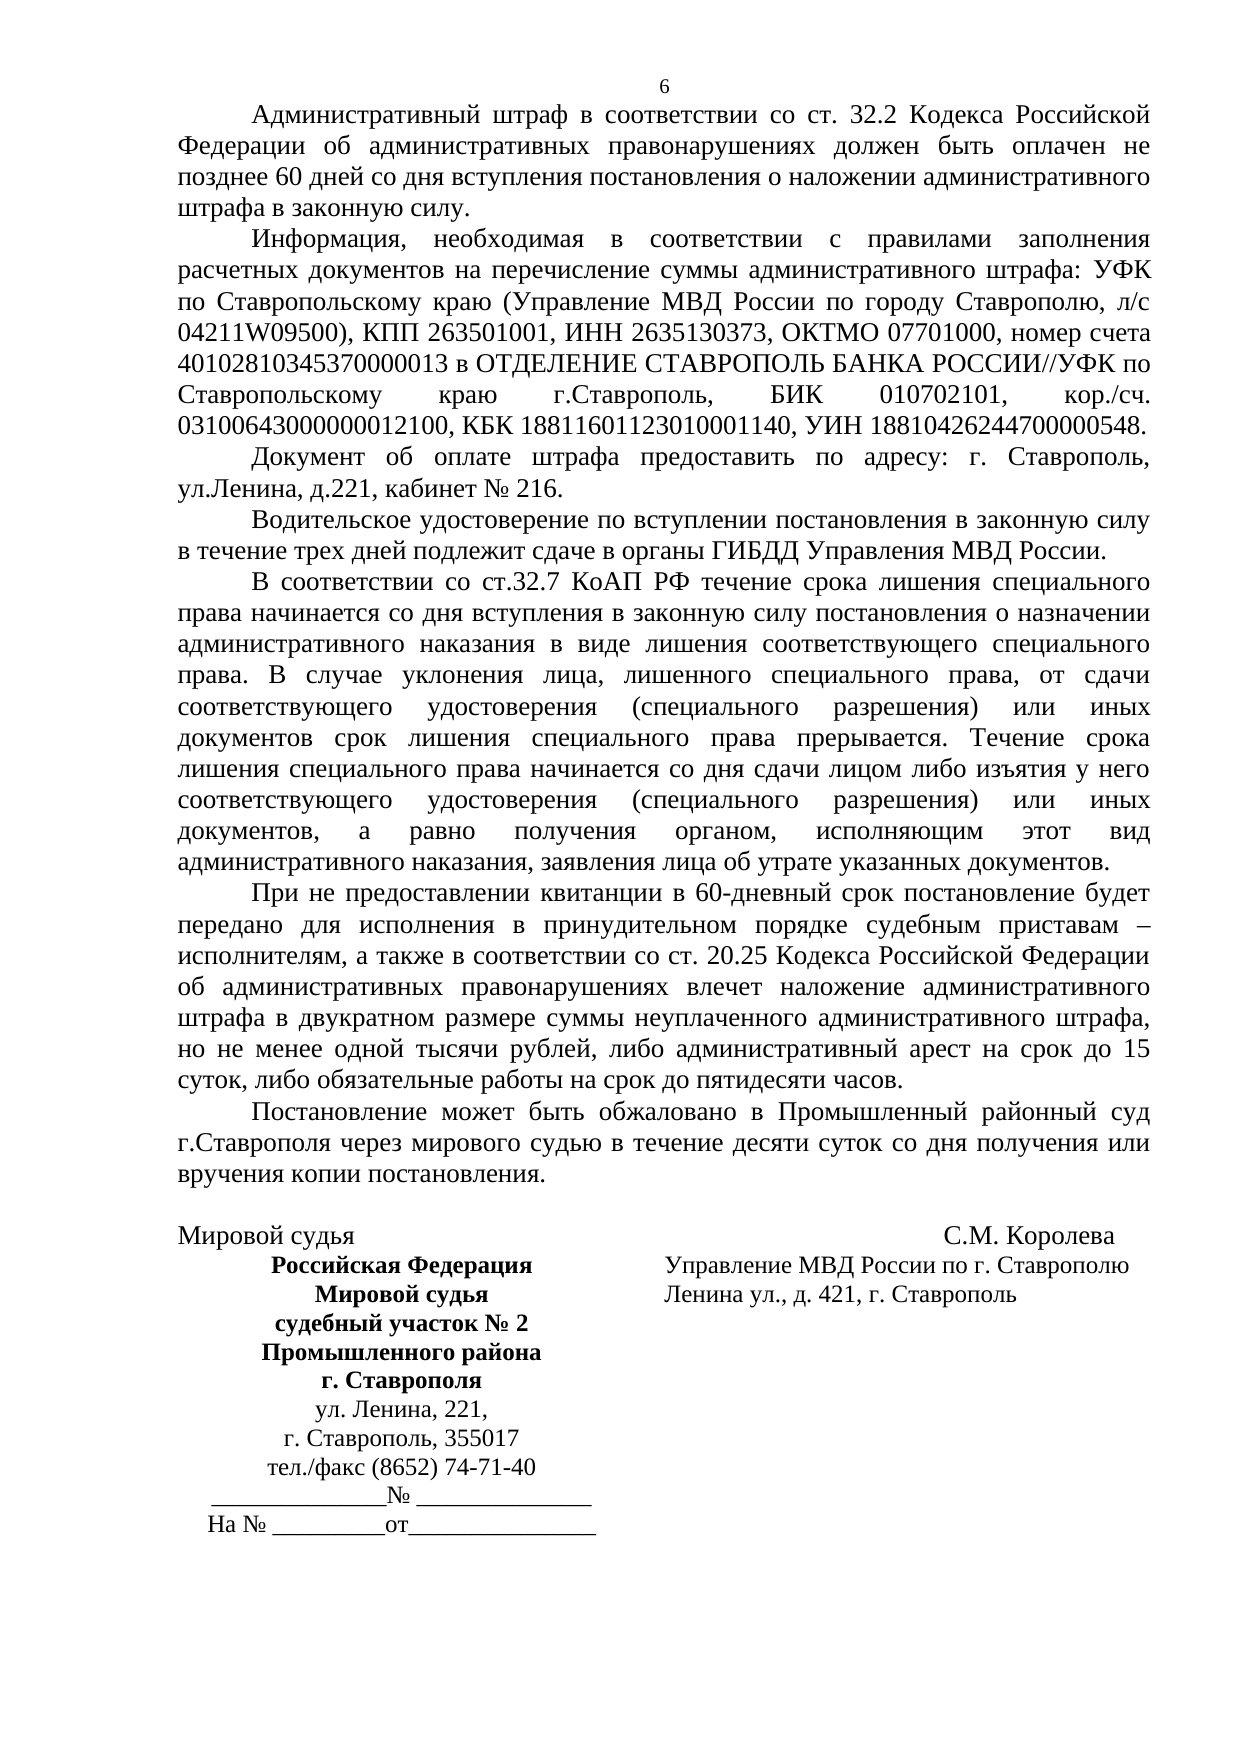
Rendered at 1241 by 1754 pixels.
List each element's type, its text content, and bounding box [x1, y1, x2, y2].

text Водительское удостоверение по вступлении постановления в законную силу в течение трех дней подлежит сдаче в органы ГИБДД Управления МВД России. [177, 503, 1152, 565]
text Административный штраф в соответствии со ст. 32.2 Кодекса Российской Федерации об административных правонарушениях должен быть оплачен не позднее 60 дней со дня вступления постановления о наложении административного штрафа в законную силу. [177, 98, 1152, 222]
text Документ об оплате штрафа предоставить по адресу: г. Ставрополь, ул.Ленина, д.221, кабинет № 216. [177, 441, 1152, 503]
text Мировой судья С.М. Королева [177, 1219, 1152, 1250]
text При не предоставлении квитанции в 60-дневный срок постановление будет передано для исполнения в принудительном порядке судебным приставам – исполнителям, а также в соответствии со ст. 20.25 Кодекса Российской Федерации об административных правонарушениях влечет наложение административного штрафа в двукратном размере суммы неуплаченного административного штрафа, но не менее одной тысячи рублей, либо административный арест на срок до 15 суток, либо обязательные работы на срок до пятидесяти часов. [177, 877, 1152, 1094]
text Постановление может быть обжаловано в Промышленный районный суд г.Ставрополя через мирового судью в течение десяти суток со дня получения или вручения копии постановления. [177, 1094, 1152, 1188]
table_header Управление МВД России по г. Ставрополю Ленина ул., д. 421, г. Ставрополь [626, 1250, 1161, 1538]
text Информация, необходимая в соответствии с правилами заполнения расчетных документов на перечисление суммы административного штрафа: УФК по Ставропольскому краю (Управление МВД России по городу Ставрополю, л/с 04211W09500), КПП 263501001, ИНН 2635130373, ОКТМО 07701000, номер счета 40102810345370000013 в ОТДЕЛЕНИЕ СТАВРОПОЛЬ БАНКА РОССИИ//УФК по Ставропольскому краю г.Ставрополь, БИК 010702101, кор./сч. 03100643000000012100, КБК 18811601123010001140, УИН 18810426244700000548. [177, 222, 1152, 441]
table_header Российская Федерация Мировой судья судебный участок № 2 Промышленного района г. Ставрополя ул. Ленина, 221, г. Ставрополь, 355017 тел./факс (8652) 74-71-40 ______________№ ______________ На № _________от_______________ [177, 1250, 626, 1538]
text В соответствии со ст.32.7 КоАП РФ течение срока лишения специального права начинается со дня вступления в законную силу постановления о назначении административного наказания в виде лишения соответствующего специального права. В случае уклонения лица, лишенного специального права, от сдачи соответствующего удостоверения (специального разрешения) или иных документов срок лишения специального права прерывается. Течение срока лишения специального права начинается со дня сдачи лицом либо изъятия у него соответствующего удостоверения (специального разрешения) или иных документов, а равно получения органом, исполняющим этот вид административного наказания, заявления лица об утрате указанных документов. [177, 565, 1152, 877]
